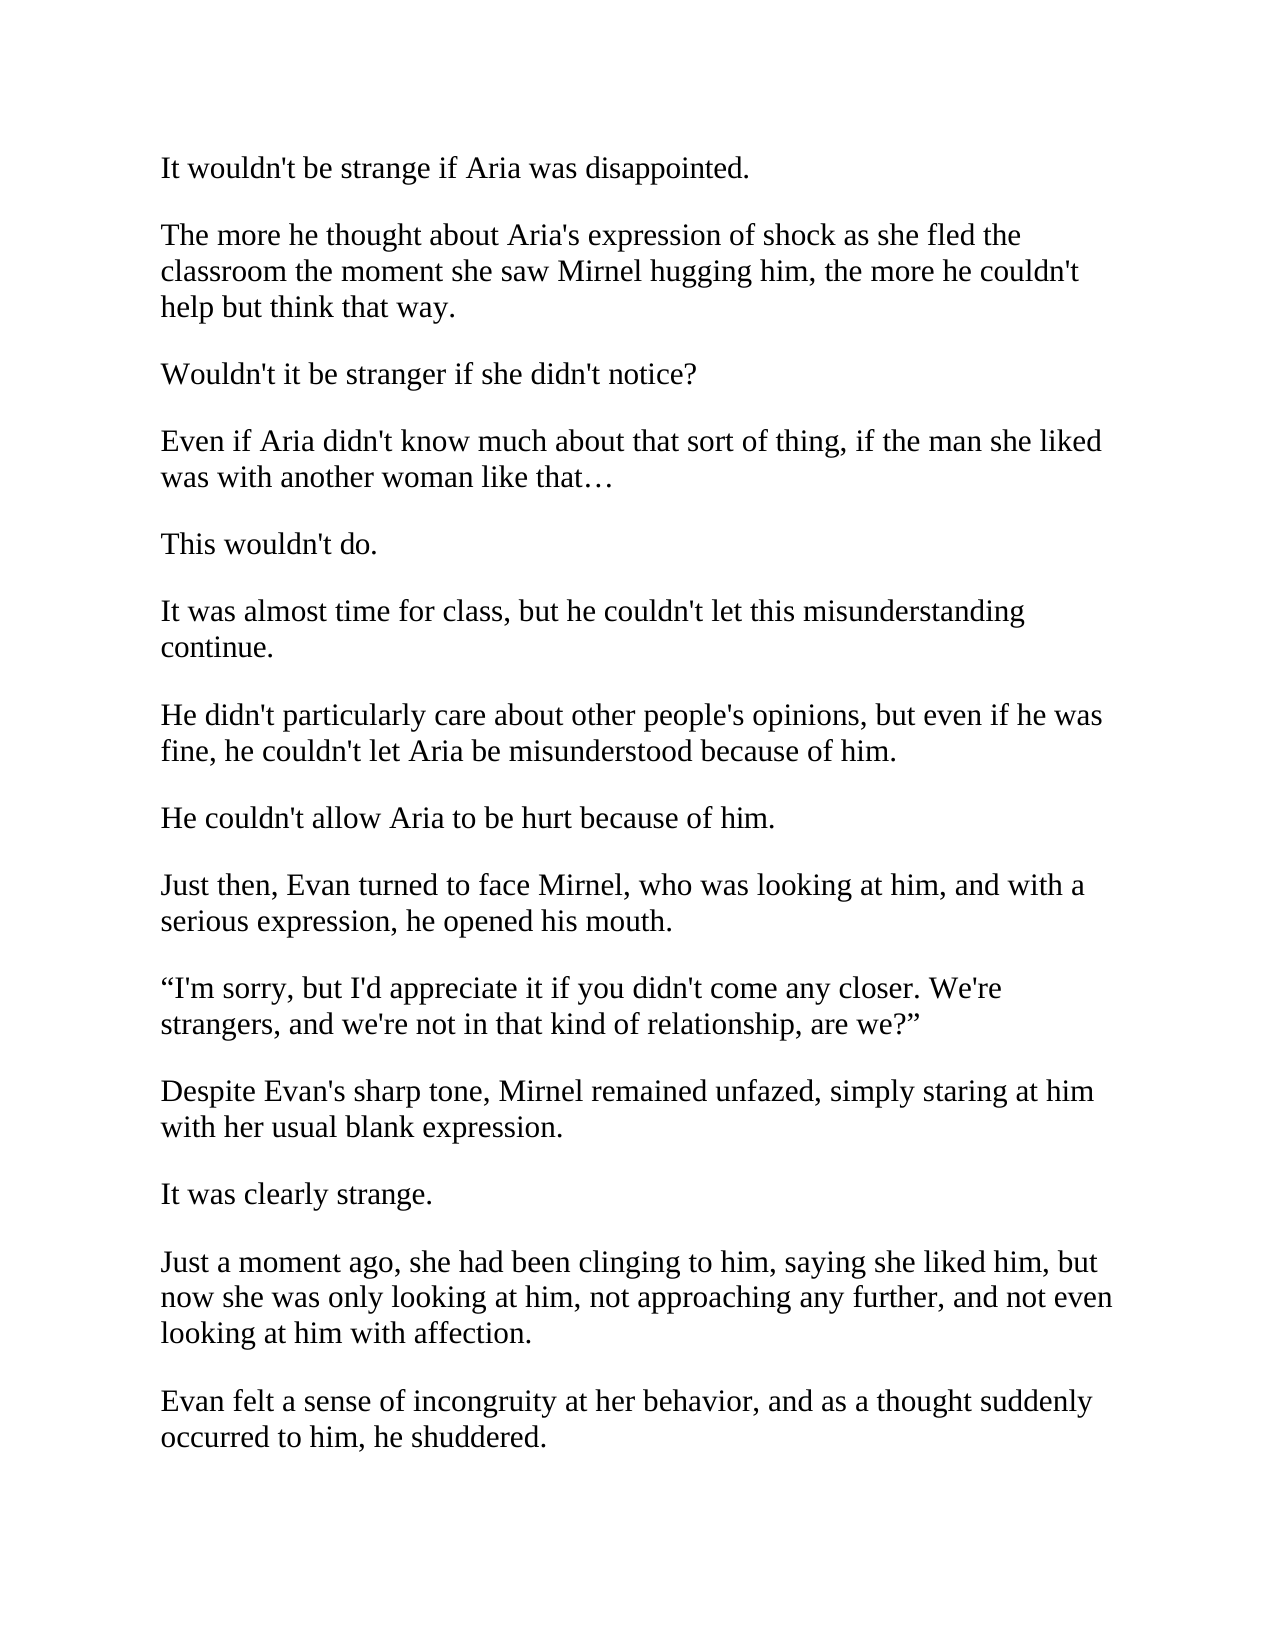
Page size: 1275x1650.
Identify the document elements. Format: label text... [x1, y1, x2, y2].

text It was almost time for class, but he couldn't let this misunderstanding continue. [160, 593, 1127, 664]
text Despite Evan's sharp tone, Mirnel remained unfazed, simply staring at him with her usual blank expression. [160, 1072, 1113, 1144]
text He couldn't allow Aria to be hurt because of him. [160, 799, 1127, 835]
text This wouldn't do. [160, 526, 1127, 561]
text Even if Aria didn't know much about that sort of thing, if the man she liked was with another woman like that… [160, 422, 1113, 494]
text It was clearly strange. [160, 1176, 1127, 1211]
text “I'm sorry, but I'd appreciate it if you didn't come any closer. We're strangers, and we're not in that kind of relationship, are we?” [160, 969, 1100, 1041]
text It wouldn't be strange if Aria was disappointed. [160, 149, 1127, 185]
text The more he thought about Aria's expression of shock as she fled the classroom the moment she saw Mirnel hugging him, the more he couldn't help but think that way. [160, 216, 1113, 324]
text Wouldn't it be stranger if she didn't notice? [160, 355, 1127, 391]
text Just then, Evan turned to face Mirnel, who was looking at him, and with a serious expression, he opened his mouth. [160, 866, 1127, 938]
text Just a moment ago, she had been clinging to him, saying she liked him, but now she was only looking at him, not approaching any further, and not even looking at him with affection. [160, 1243, 1127, 1351]
text He didn't particularly care about other people's opinions, but even if he was fine, he couldn't let Aria be misunderstood because of him. [160, 696, 1127, 768]
text Evan felt a sense of incongruity at her behavior, and as a thought suddenly occurred to him, he shuddered. [160, 1382, 1127, 1454]
